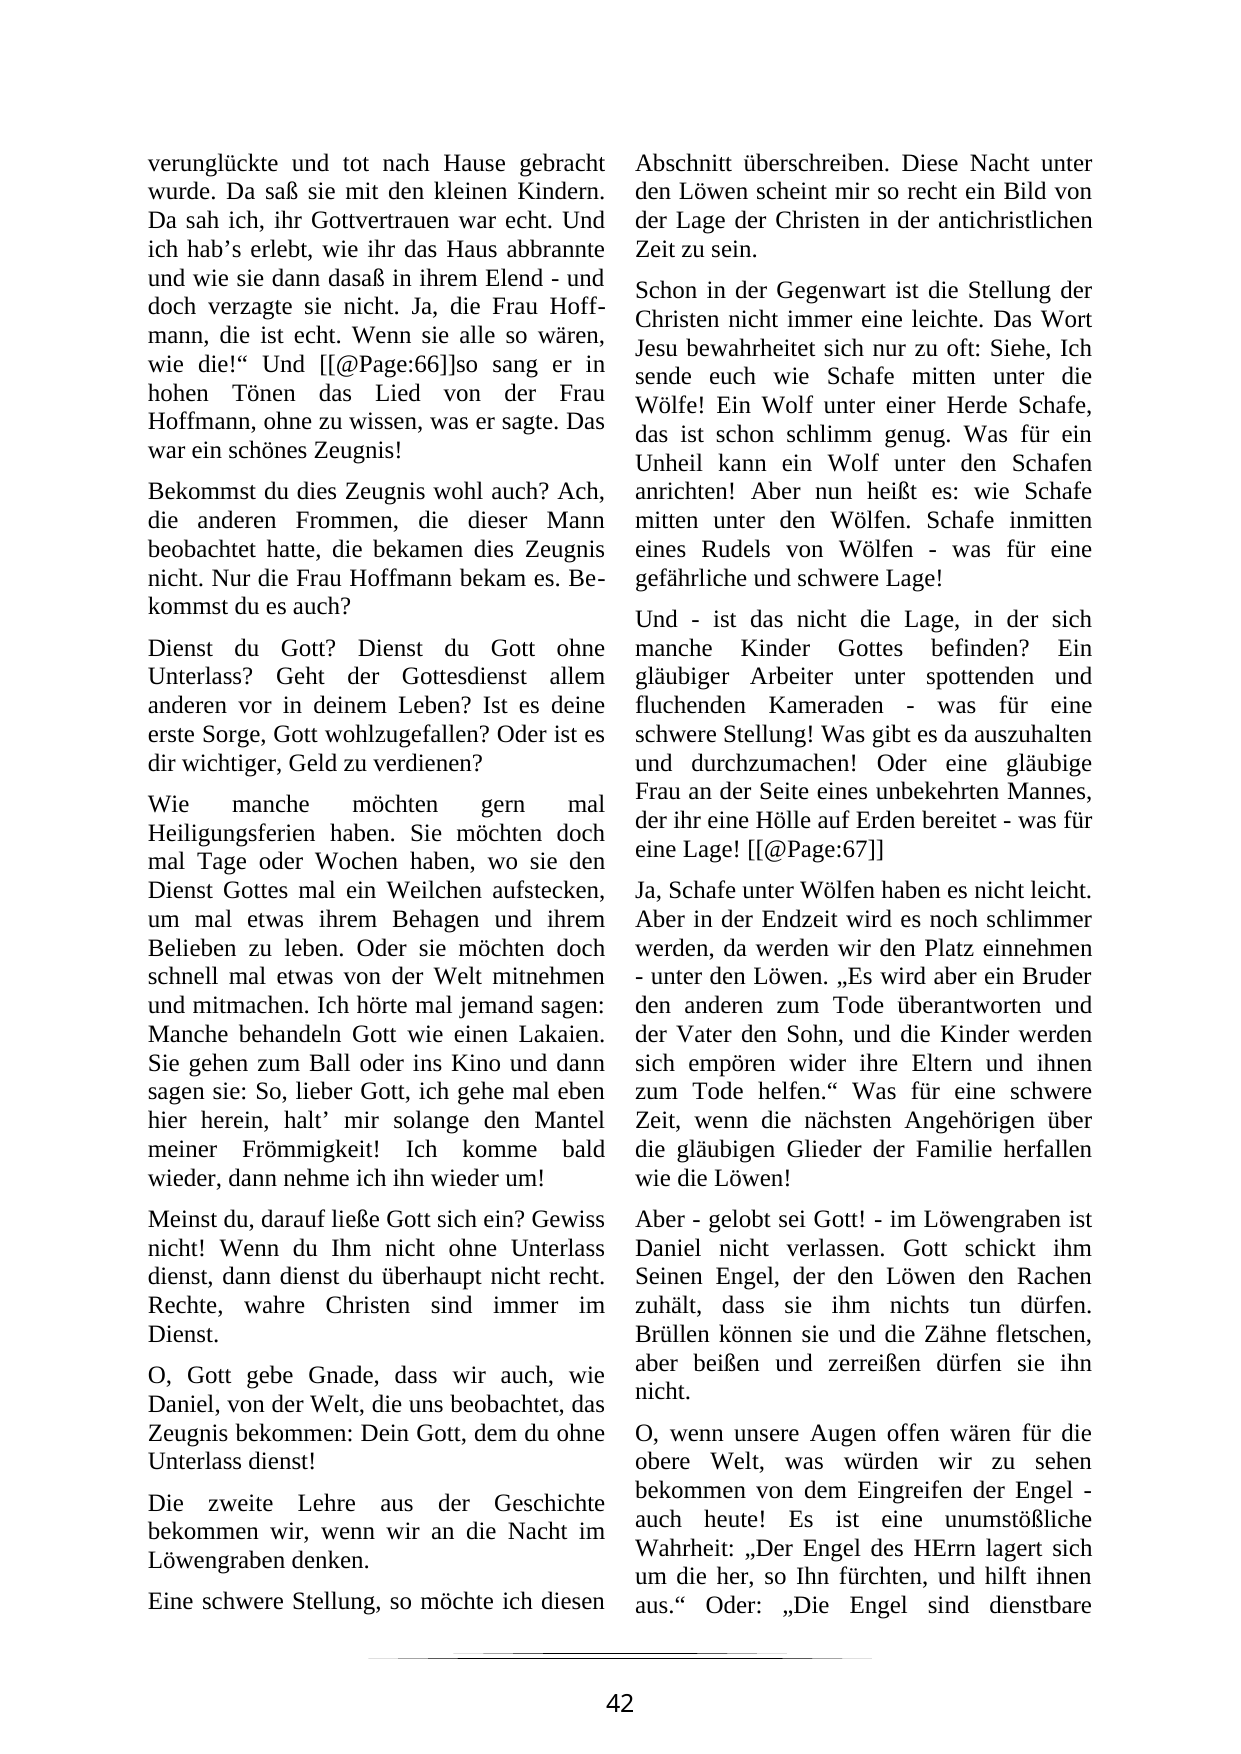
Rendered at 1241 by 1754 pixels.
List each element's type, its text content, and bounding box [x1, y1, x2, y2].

text O, Gott gebe Gnade, dass wir auch, wie Daniel, von der Welt, die uns beobachtet, das Zeugnis bekommen: Dein Gott, dem du ohne Unterlass dienst! [148, 1360, 605, 1475]
text Eine schwere Stellung, so möchte ich diesen Abschnitt überschreiben. Diese Nacht unter den Löwen scheint mir so recht ein Bild von der Lage der Christen in der antichristlichen Zeit zu sein. [635, 148, 1093, 263]
text Meinst du, darauf ließe Gott sich ein? Gewiss nicht! Wenn du Ihm nicht ohne Unterlass dienst, dann dienst du überhaupt nicht recht. Rechte, wahre Christen sind immer im Dienst. [148, 1204, 605, 1348]
text Ja, Schafe unter Wölfen haben es nicht leicht. Aber in der Endzeit wird es noch schlimmer werden, da werden wir den Platz einnehmen - unter den Löwen. „Es wird aber ein Bruder den anderen zum Tode überantworten und der Vater den Sohn, und die Kinder werden sich empören wider ihre Eltern und ihnen zum Tode helfen.“ Was für eine schwere Zeit, wenn die nächsten Angehörigen über die gläubigen Glieder der Familie herfallen wie die Löwen! [635, 875, 1093, 1191]
text Dienst du Gott? Dienst du Gott ohne Unterlass? Geht der Gottesdienst allem anderen vor in deinem Leben? Ist es deine erste Sorge, Gott wohlzugefallen? Oder ist es dir wichtiger, Geld zu verdienen? [148, 633, 605, 776]
text Wie manche möchten gern mal Heiligungsferien haben. Sie möchten doch mal Tage oder Wochen haben, wo sie den Dienst Gottes mal ein Weilchen aufstecken, um mal etwas ihrem Behagen und ihrem Belieben zu leben. Oder sie möchten doch schnell mal etwas von der Welt mitnehmen und mitmachen. Ich hörte mal jemand sagen: Manche behandeln Gott wie einen Lakaien. Sie gehen zum Ball oder ins Kino und dann sagen sie: So, lieber Gott, ich gehe mal eben hier herein, halt’ mir solange den Mantel meiner Frömmigkeit! Ich komme bald wieder, dann nehme ich ihn wieder um! [148, 789, 605, 1191]
text Eine schwere Stellung, so möchte ich diesen Abschnitt überschreiben. Diese Nacht unter den Löwen scheint mir so recht ein Bild von der Lage der Christen in der antichristlichen Zeit zu sein. [148, 1586, 605, 1615]
text Bekommst du dies Zeugnis wohl auch? Ach, die anderen Frommen, die dieser Mann beobachtet hatte, die bekamen dies Zeugnis nicht. Nur die Frau Hoffmann bekam es. Bekommst du es auch? [148, 476, 605, 620]
text Aber - gelobt sei Gott! - im Löwengraben ist Daniel nicht verlassen. Gott schickt ihm Seinen Engel, der den Löwen den Rachen zuhält, dass sie ihm nichts tun dürfen. Brüllen können sie und die Zähne fletschen, aber beißen und zerreißen dürfen sie ihn nicht. [635, 1204, 1093, 1405]
text Die zweite Lehre aus der Geschichte bekommen wir, wenn wir an die Nacht im Löwengraben denken. [148, 1488, 605, 1574]
text Schon in der Gegenwart ist die Stellung der Christen nicht immer eine leichte. Das Wort Jesu bewahrheitet sich nur zu oft: Siehe, Ich sende euch wie Schafe mitten unter die Wölfe! Ein Wolf unter einer Herde Schafe, das ist schon schlimm genug. Was für ein Unheil kann ein Wolf unter den Schafen anrichten! Aber nun heißt es: wie Schafe mitten unter den Wölfen. Schafe inmitten eines Rudels von Wölfen - was für eine gefährliche und schwere Lage! [635, 275, 1093, 591]
text Und - ist das nicht die Lage, in der sich manche Kinder Gottes befinden? Ein gläubiger Arbeiter unter spottenden und fluchenden Kameraden - was für eine schwere Stellung! Was gibt es da auszuhalten und durchzumachen! Oder eine gläubige Frau an der Seite eines unbekehrten Mannes, der ihr eine Hölle auf Erden bereitet - was für eine Lage! [[@Page:67]] [635, 604, 1093, 863]
